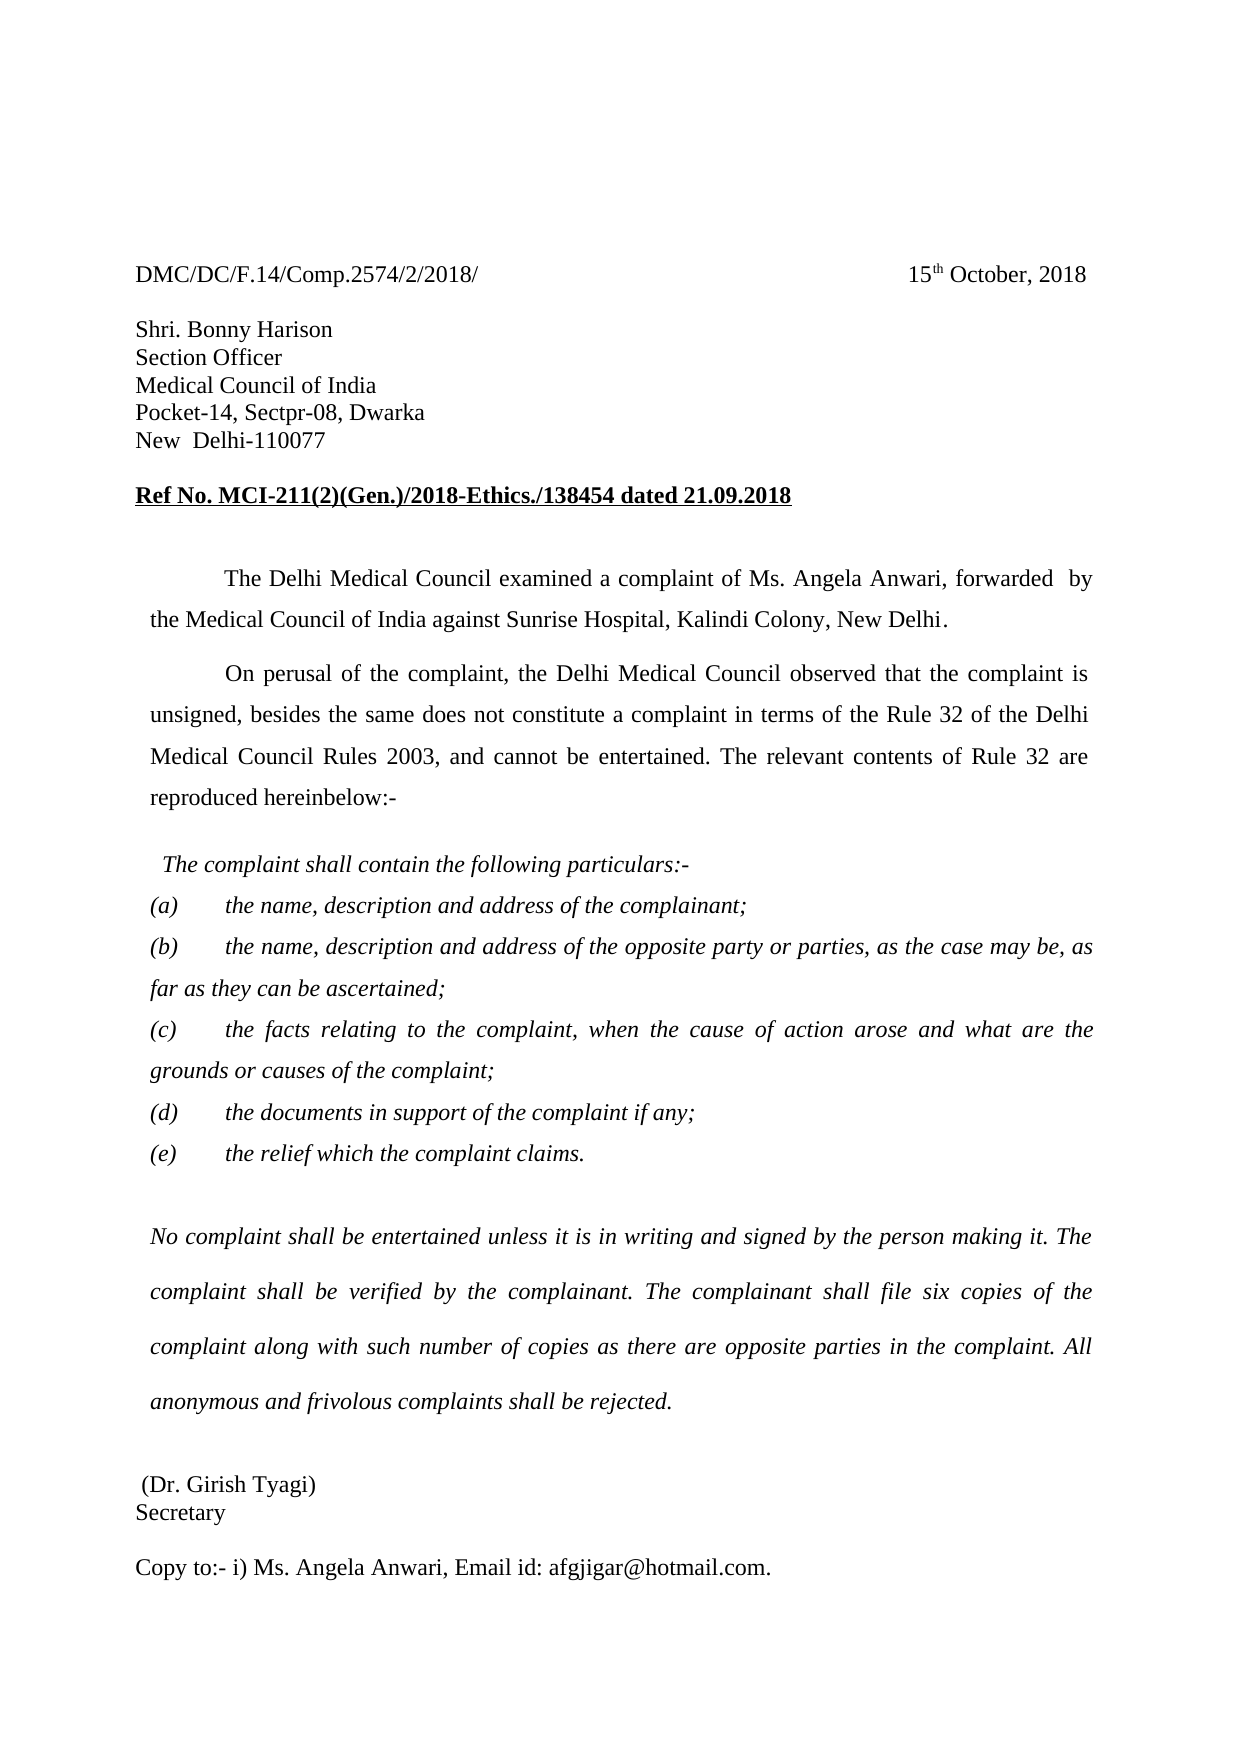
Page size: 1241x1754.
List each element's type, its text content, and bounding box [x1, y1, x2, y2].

list the facts relating to the complaint, when the cause of action arose and what are the grounds or causes of the complaint; [150, 1015, 1095, 1084]
list the documents in support of the complaint if any; [150, 1098, 1095, 1125]
list the relief which the complaint claims. [150, 1139, 1095, 1167]
text Shri. Bonny Harison [135, 316, 1124, 343]
text Secretary [135, 1498, 1095, 1525]
list the name, description and address of the complainant; [150, 891, 1095, 918]
text Ref No. MCI-211(2)(Gen.)/2018-Ethics./138454 dated 21.09.2018 [135, 481, 1124, 509]
text No complaint shall be entertained unless it is in writing and signed by the person making it. The complaint shall be verified by the complainant. The complainant shall file six copies of the complaint along with such number of copies as there are opposite parties in the complaint. All anonymous and frivolous complaints shall be rejected. [150, 1222, 1095, 1415]
text Section Officer [135, 343, 1124, 371]
text On perusal of the complaint, the Delhi Medical Council observed that the complaint is unsigned, besides the same does not constitute a complaint in terms of the Rule 32 of the Delhi Medical Council Rules 2003, and cannot be entertained. The relevant contents of Rule 32 are reproduced hereinbelow:- [150, 659, 1090, 811]
text Pocket-14, Sectpr-08, Dwarka [135, 398, 1124, 426]
text New Delhi-110077 [135, 426, 1124, 453]
text Medical Council of India [135, 371, 1124, 398]
text (Dr. Girish Tyagi) [135, 1470, 1095, 1498]
text The complaint shall contain the following particulars:- [150, 849, 1095, 877]
text The Delhi Medical Council examined a complaint of Ms. Angela Anwari, forwarded by the Medical Council of India against Sunrise Hospital, Kalindi Colony, New Delhi. [150, 564, 1095, 633]
list the name, description and address of the opposite party or parties, as the case may be, as far as they can be ascertained; [150, 932, 1095, 1001]
text Copy to:- i) Ms. Angela Anwari, Email id: afgjigar@hotmail.com. [135, 1553, 1095, 1581]
text DMC/DC/F.14/Comp.2574/2/2018/ 15th October, 2018 [135, 260, 1124, 288]
